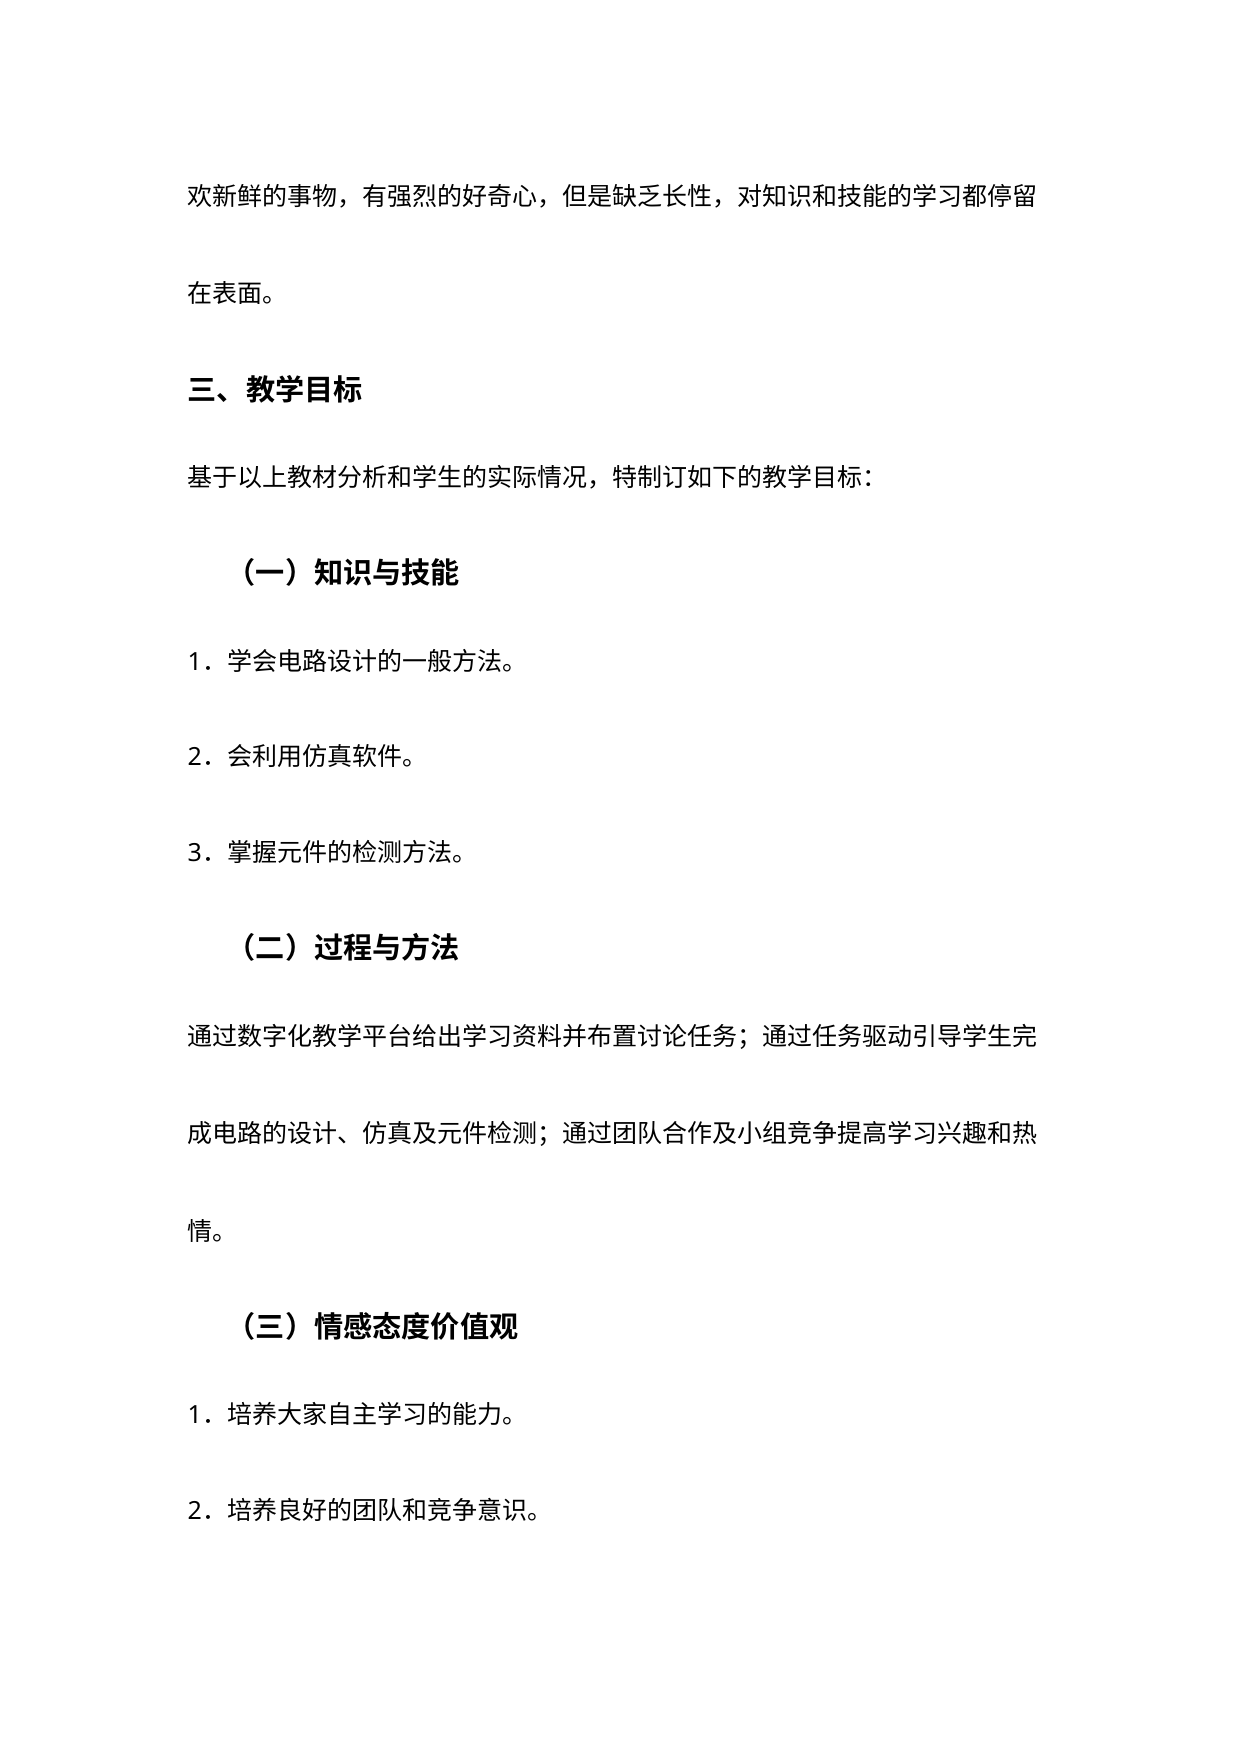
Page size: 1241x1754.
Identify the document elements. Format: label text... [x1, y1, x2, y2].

text 1．培养大家自主学习的能力。 [187, 1380, 1053, 1445]
text 基于以上教材分析和学生的实际情况，特制订如下的教学目标： [187, 443, 1053, 508]
text （二）过程与方法 [187, 914, 1053, 979]
text 2．会利用仿真软件。 [187, 722, 1053, 787]
text 1．学会电路设计的一般方法。 [187, 627, 1053, 692]
text （一）知识与技能 [187, 539, 1053, 604]
text 3．掌握元件的检测方法。 [187, 818, 1053, 883]
text 通过数字化教学平台给出学习资料并布置讨论任务；通过任务驱动引导学生完成电路的设计、仿真及元件检测；通过团队合作及小组竞争提高学习兴趣和热情。 [187, 1002, 1053, 1262]
text 三、教学目标 [187, 355, 1053, 420]
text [187, 162, 1053, 324]
text （三）情感态度价值观 [187, 1292, 1053, 1357]
text 2．培养良好的团队和竞争意识。 [187, 1476, 1053, 1541]
